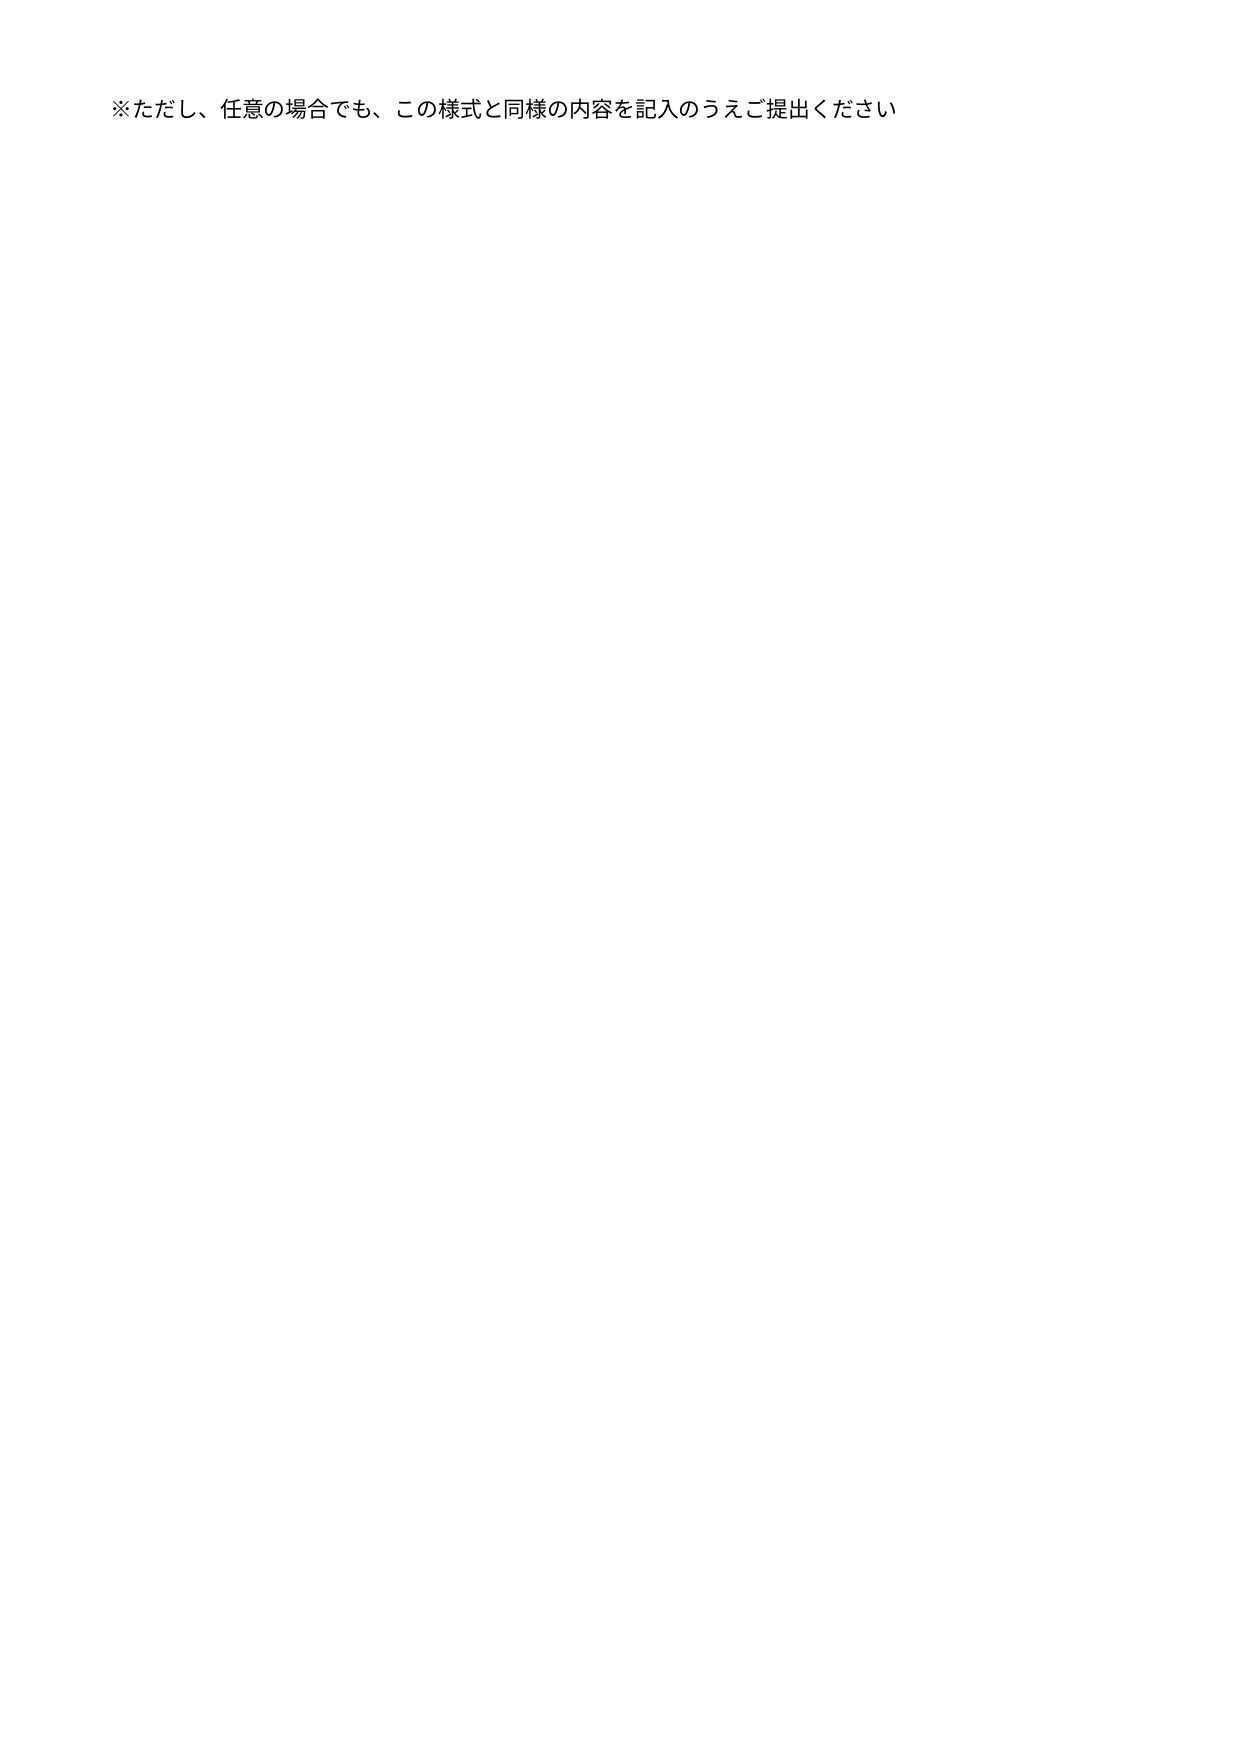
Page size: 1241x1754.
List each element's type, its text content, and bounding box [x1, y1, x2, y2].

text ※ただし、任意の場合でも、この様式と同様の内容を記入のうえご提出ください [89, 89, 1152, 127]
